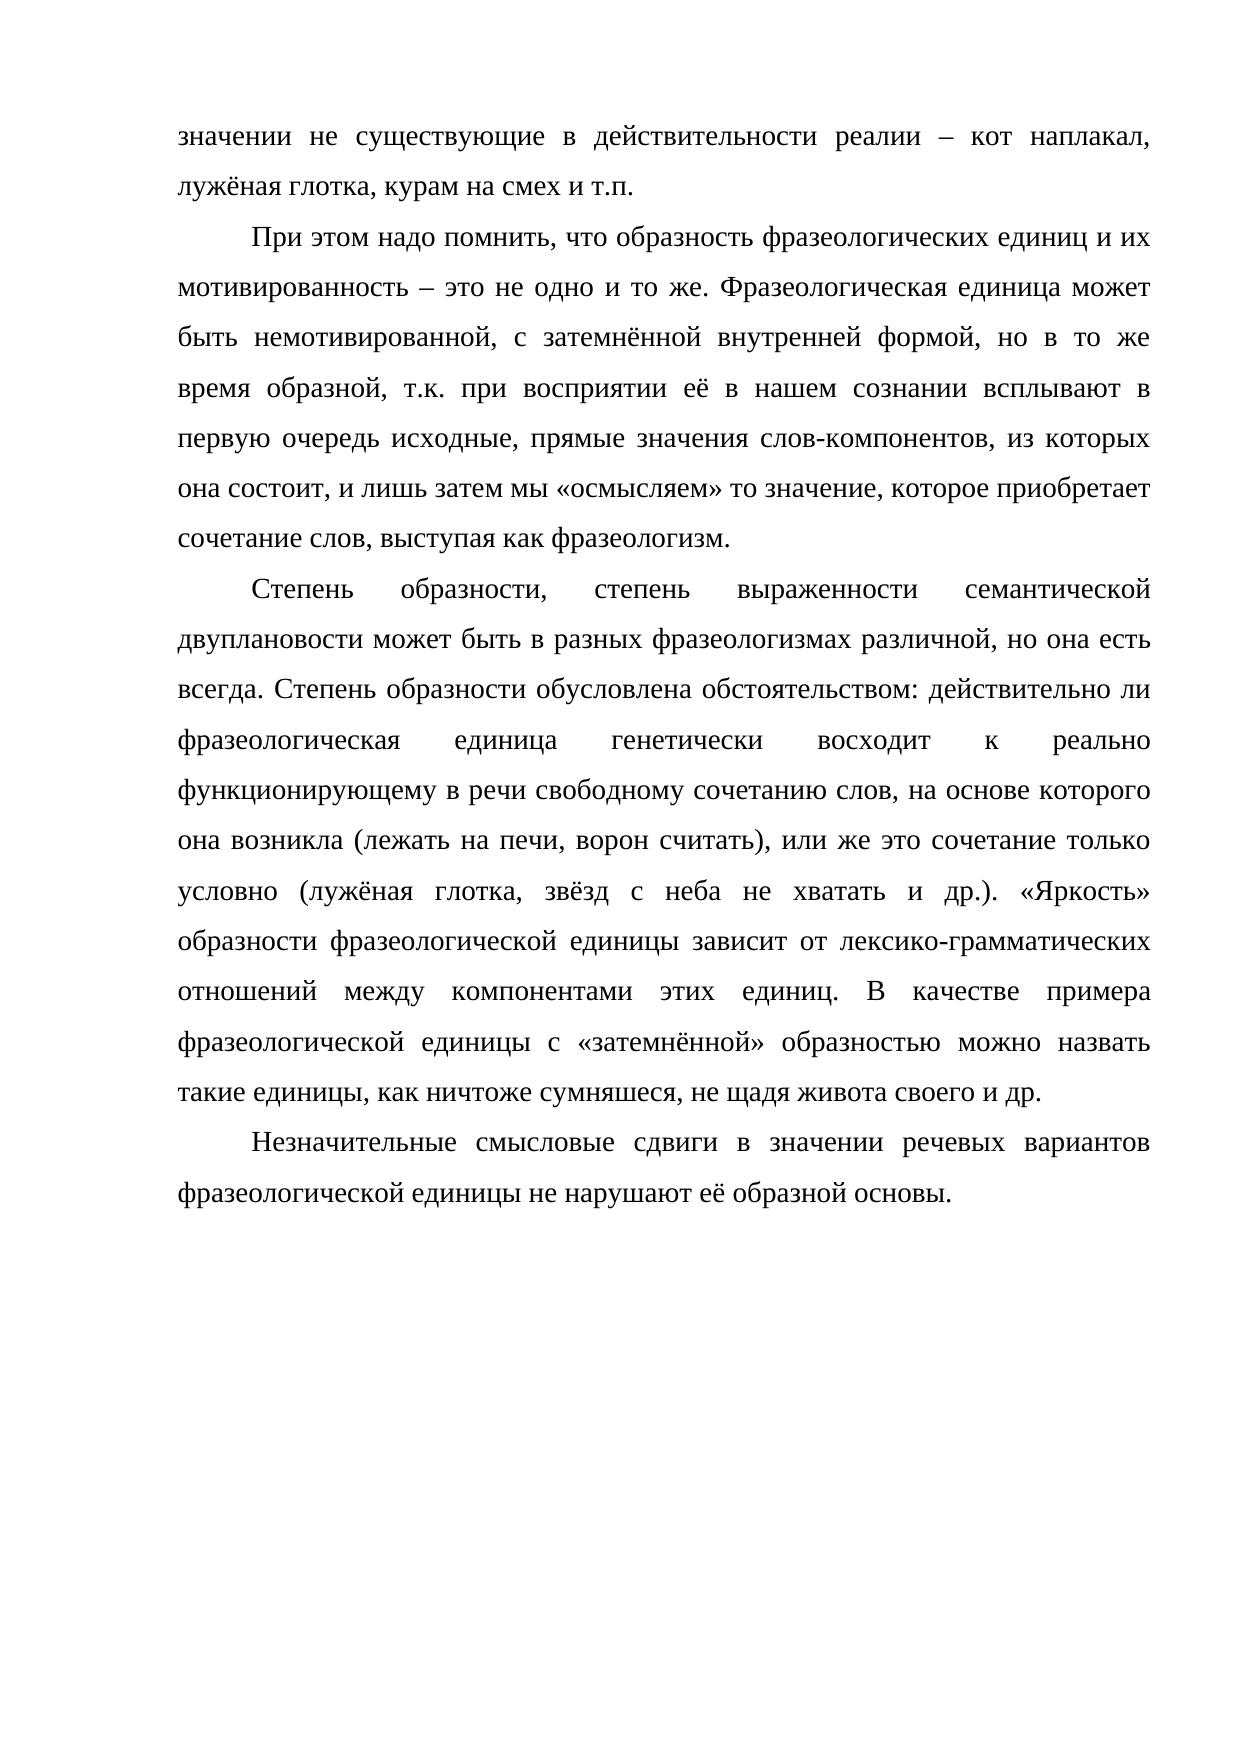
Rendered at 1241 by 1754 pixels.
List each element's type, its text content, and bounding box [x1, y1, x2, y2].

text Незначительные смысловые сдвиги в значении речевых вариантов фразеологической единицы не нарушают её образной основы. [177, 1124, 1152, 1208]
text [177, 118, 1152, 202]
text Степень образности, степень выраженности семантической двуплановости может быть в разных фразеологизмах различной, но она есть всегда. Степень образности обусловлена обстоятельством: действительно ли фразеологическая единица генетически восходит к реально функционирующему в речи свободному сочетанию слов, на основе которого она возникла (лежать на печи, ворон считать), или же это сочетание только условно (лужёная глотка, звёзд с неба не хватать и др.). «Яркость» образности фразеологической единицы зависит от лексико-грамматических отношений между компонентами этих единиц. В качестве примера фразеологической единицы с «затемнённой» образностью можно назвать такие единицы, как ничтоже сумняшеся, не щадя живота своего и др. [177, 571, 1152, 1108]
text При этом надо помнить, что образность фразеологических единиц и их мотивированность – это не одно и то же. Фразеологическая единица может быть немотивированной, с затемнённой внутренней формой, но в то же время образной, т.к. при восприятии её в нашем сознании всплывают в первую очередь исходные, прямые значения слов-компонентов, из которых она состоит, и лишь затем мы «осмысляем» то значение, которое приобретает сочетание слов, выступая как фразеологизм. [177, 219, 1152, 554]
